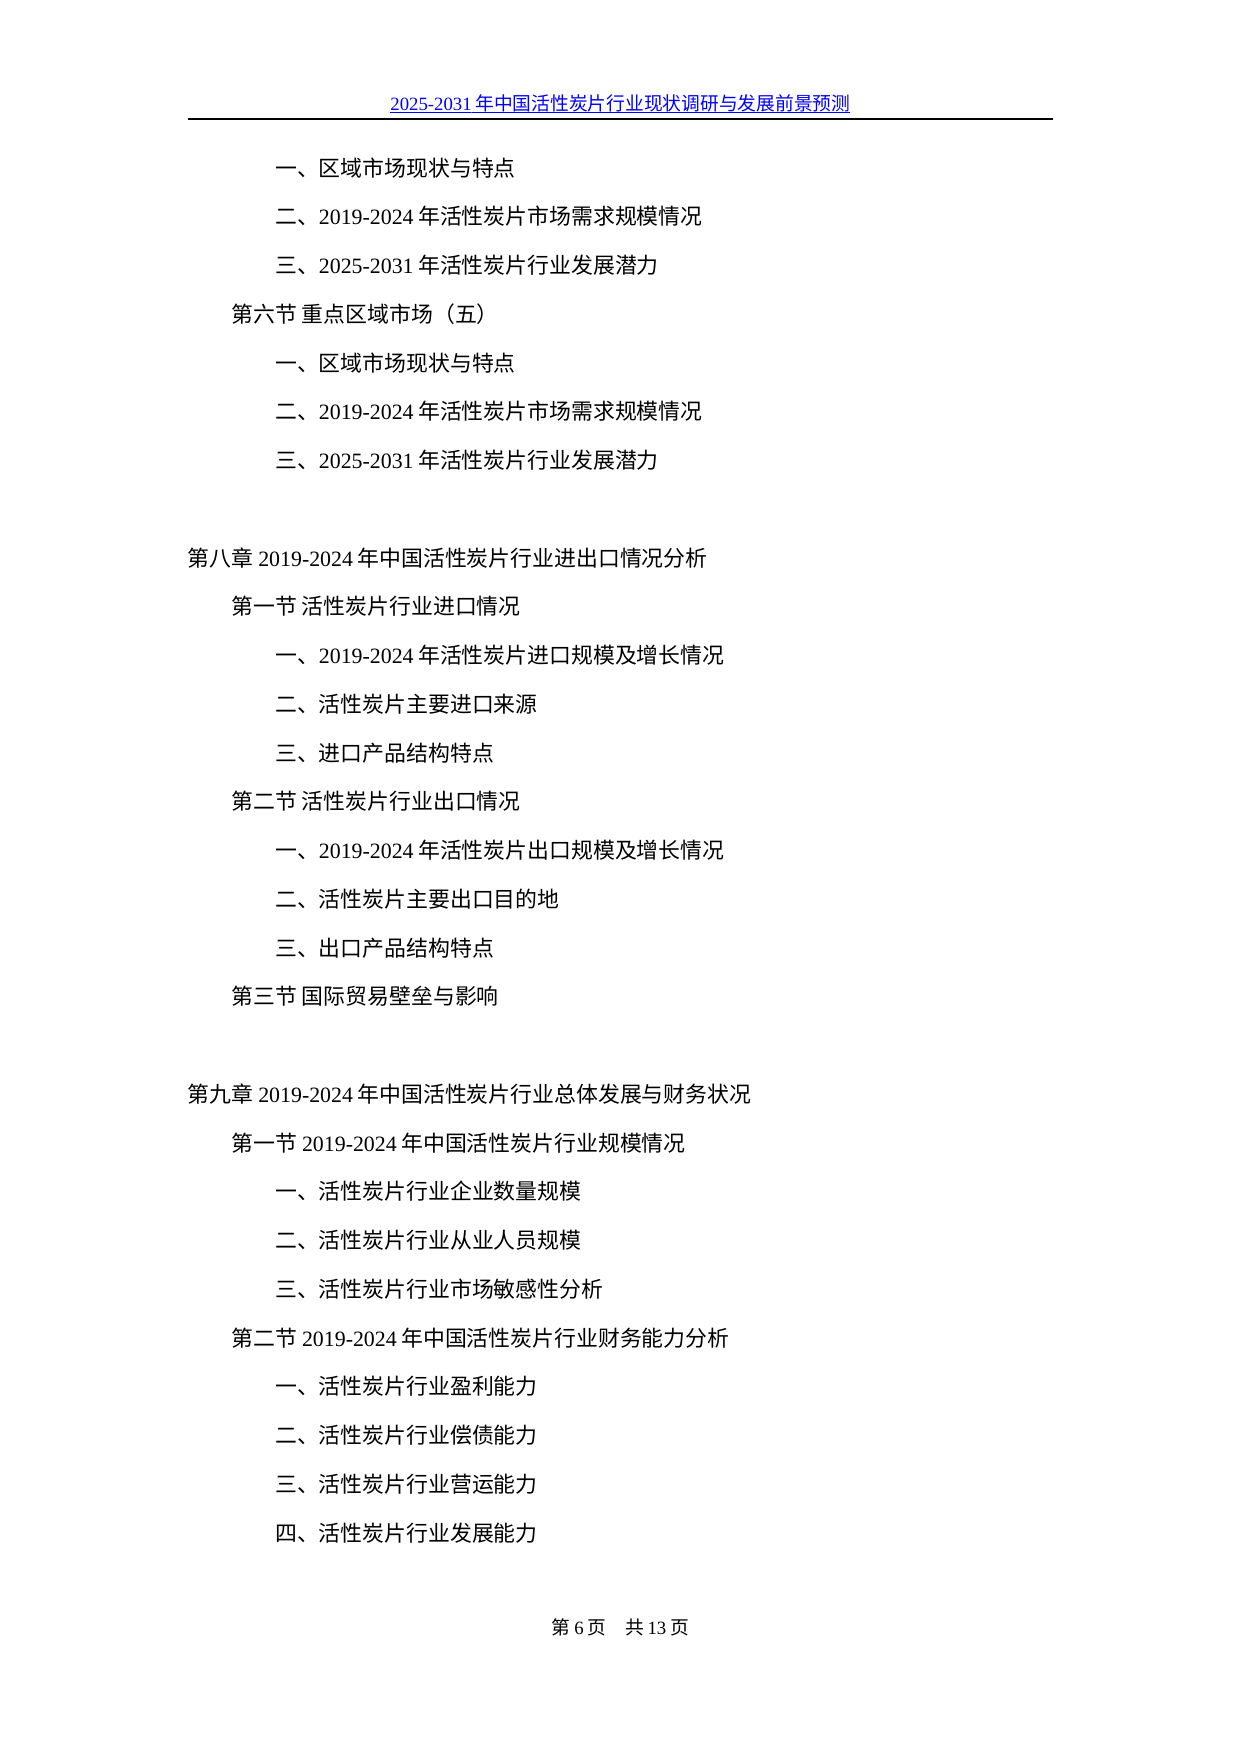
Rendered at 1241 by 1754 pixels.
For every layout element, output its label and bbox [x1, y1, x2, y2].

text [187, 150, 1053, 1548]
